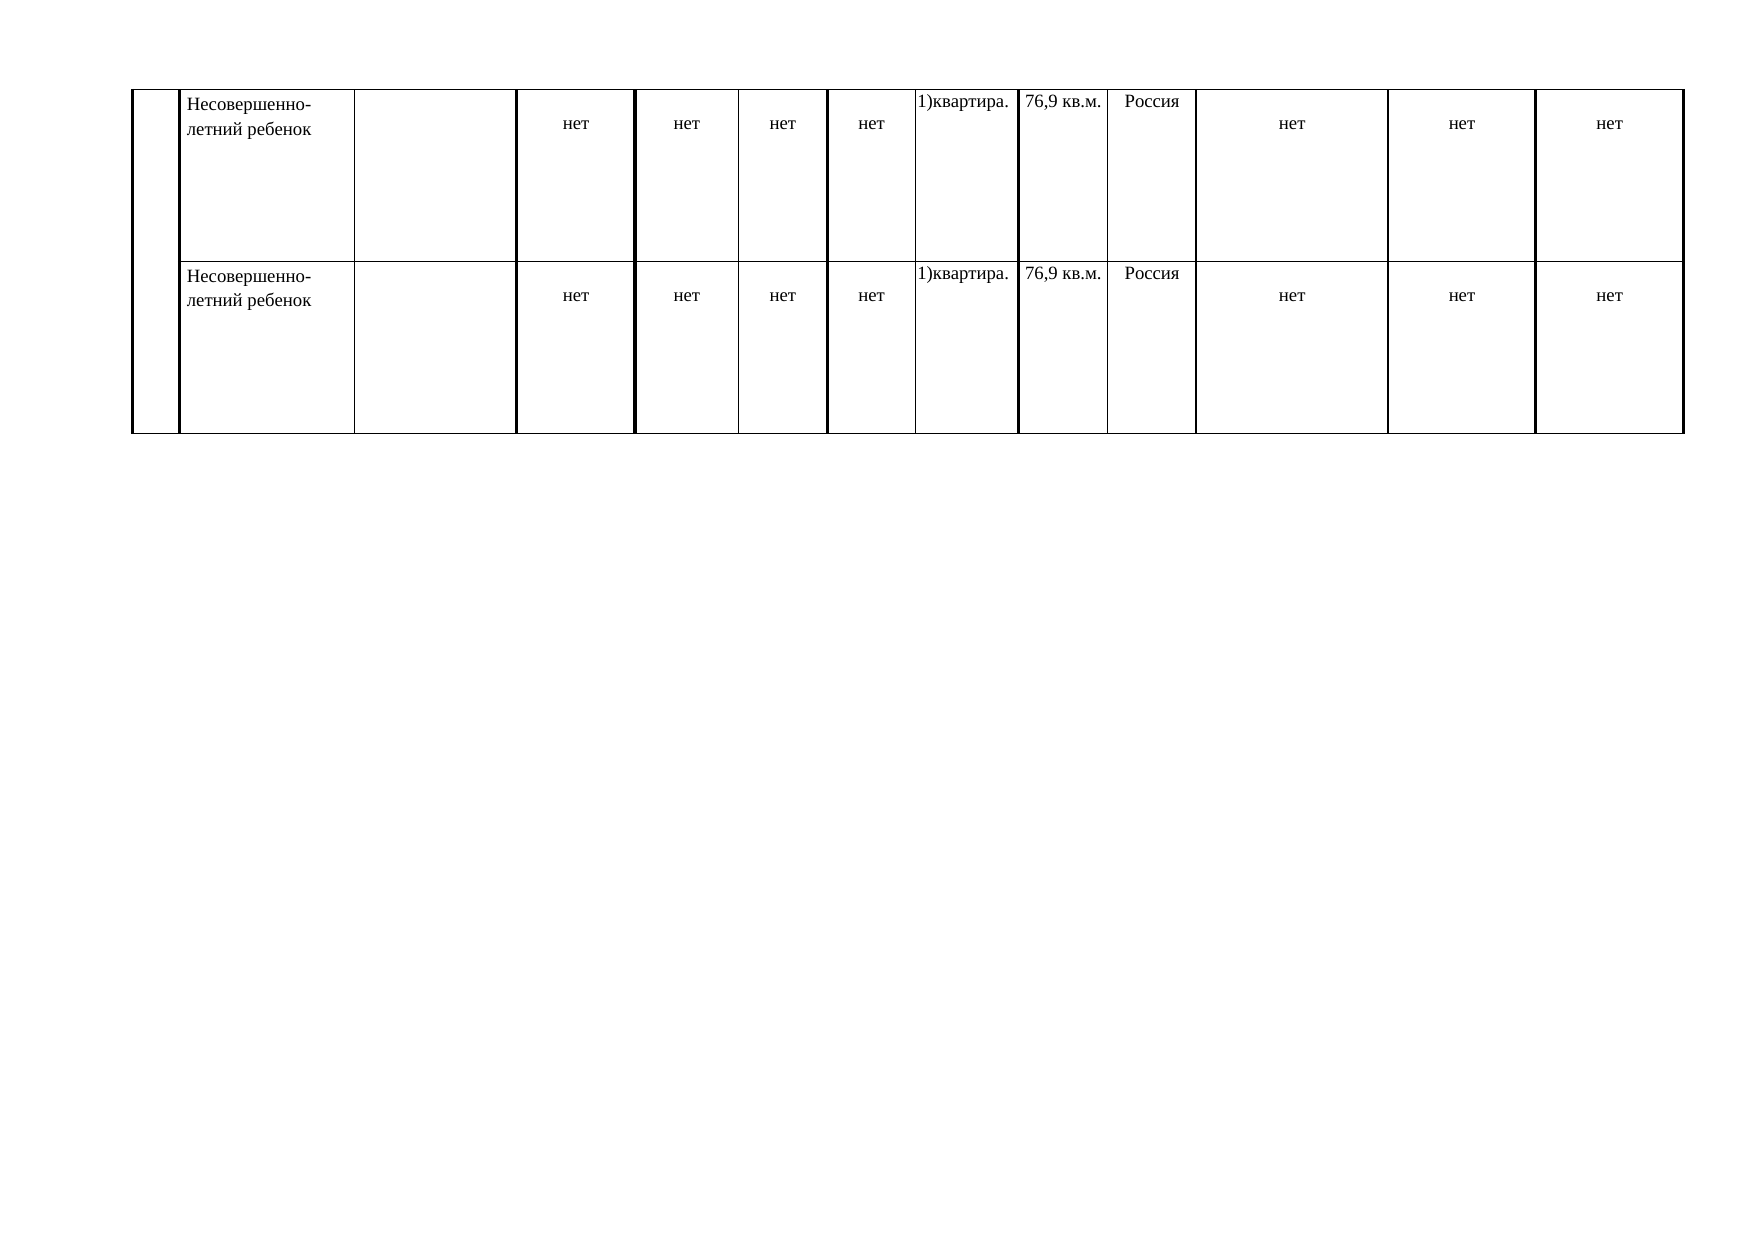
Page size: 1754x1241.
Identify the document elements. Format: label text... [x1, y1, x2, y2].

table_cell [355, 262, 515, 432]
table_cell Несовершенно-летний ребенок [181, 262, 354, 432]
table_cell 76,9 кв.м. [1020, 90, 1107, 261]
table_cell нет [1197, 90, 1387, 261]
table_cell нет [518, 262, 633, 432]
table_cell нет [1389, 262, 1534, 432]
table_cell Россия [1108, 90, 1195, 261]
table_cell нет [637, 90, 738, 261]
table_cell нет [518, 90, 633, 261]
table_cell нет [637, 262, 738, 432]
table_cell нет [1389, 90, 1534, 261]
table_cell нет [829, 262, 915, 432]
table_cell нет [739, 90, 826, 261]
table_cell нет [829, 90, 915, 261]
table_cell нет [1537, 262, 1682, 432]
table_cell нет [1537, 90, 1682, 261]
table_cell [355, 90, 515, 261]
table_cell нет [1197, 262, 1387, 432]
table_cell Несовершенно-летний ребенок [181, 90, 354, 261]
table_cell нет [739, 262, 826, 432]
table_cell Россия [1108, 262, 1195, 432]
table_cell 76,9 кв.м. [1020, 262, 1107, 432]
table_cell 1)квартира. [916, 90, 1017, 261]
table_cell 1)квартира. [916, 262, 1017, 432]
